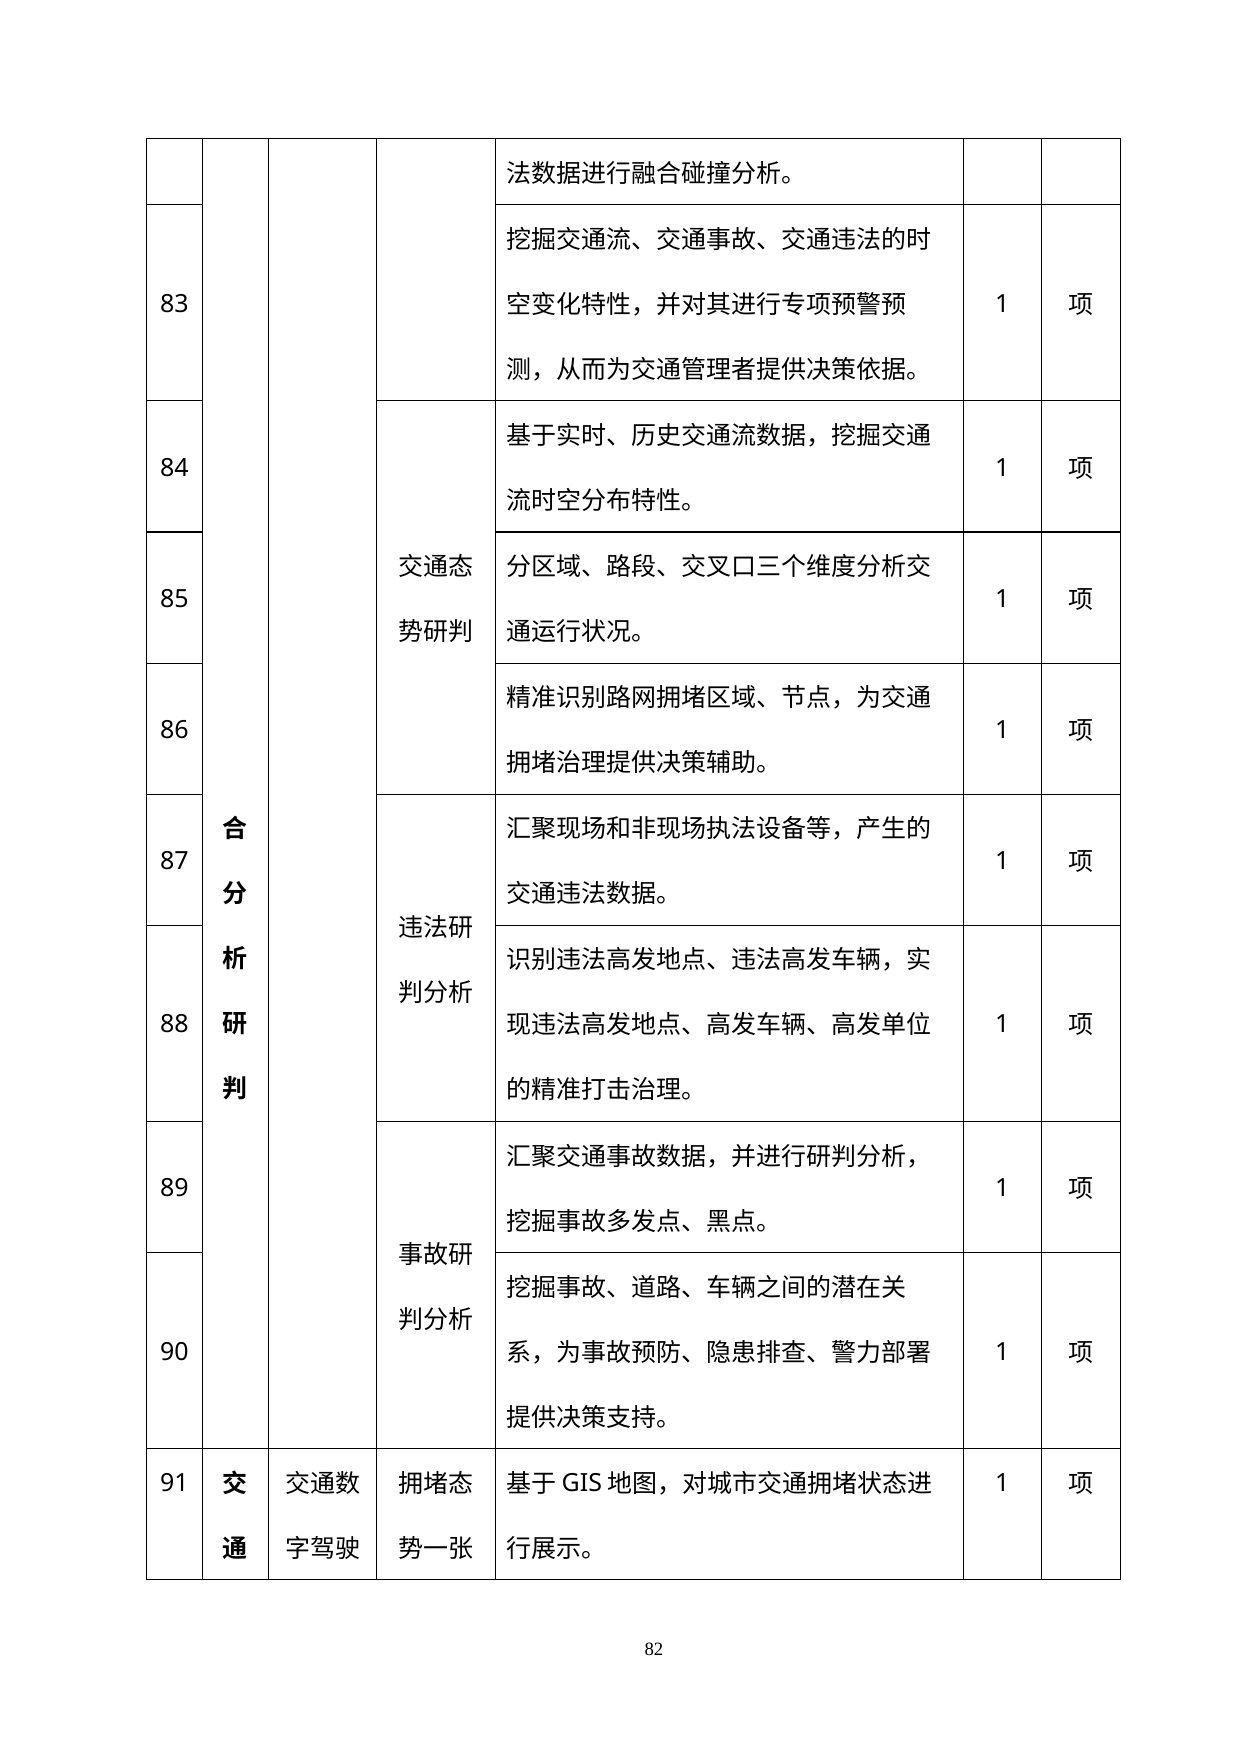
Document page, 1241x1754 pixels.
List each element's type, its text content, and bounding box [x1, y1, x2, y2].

table_cell 拥堵态势一张图 [377, 1449, 495, 1579]
table_cell 91 [147, 1449, 202, 1579]
table_cell 交通数字驾驶舱 [269, 1449, 376, 1579]
table_cell 识别违法高发地点、违法高发车辆，实现违法高发地点、高发车辆、高发单位的精准打击治理。 [496, 926, 963, 1121]
table_cell 分区域、路段、交叉口三个维度分析交通运行状况。 [496, 533, 963, 662]
table_cell 1 [964, 1122, 1041, 1252]
table_cell 项 [1042, 1122, 1120, 1252]
table_cell 83 [147, 205, 202, 400]
table_cell 85 [147, 533, 202, 662]
table_cell 项 [1042, 1449, 1120, 1579]
table_cell 90 [147, 1253, 202, 1448]
table_cell 违法研判分析 [377, 795, 495, 1121]
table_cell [496, 139, 963, 204]
table_cell 项 [1042, 139, 1120, 204]
table_cell 事故研判分析 [377, 1122, 495, 1448]
table_cell 84 [147, 401, 202, 531]
table_cell 88 [147, 926, 202, 1121]
table_cell 1 [964, 664, 1041, 793]
table_cell 1 [964, 795, 1041, 924]
table_cell 汇聚现场和非现场执法设备等，产生的交通违法数据。 [496, 795, 963, 924]
table_cell 基于GIS地图，对城市交通拥堵状态进行展示。 [496, 1449, 963, 1579]
table_cell 1 [964, 1253, 1041, 1448]
table_cell 1 [964, 205, 1041, 400]
table_cell 1 [964, 1449, 1041, 1579]
table_cell 1 [964, 139, 1041, 204]
table_cell 交通态势研判 [377, 401, 495, 793]
table_cell 精准识别路网拥堵区域、节点，为交通拥堵治理提供决策辅助。 [496, 664, 963, 793]
table_cell 82 [147, 139, 202, 204]
table_cell 86 [147, 664, 202, 793]
table_cell 基于实时、历史交通流数据，挖掘交通流时空分布特性。 [496, 401, 963, 531]
table_cell 项 [1042, 664, 1120, 793]
table_cell 项 [1042, 205, 1120, 400]
table_cell 89 [147, 1122, 202, 1252]
table_cell 交通大屏（成品软件） [203, 1449, 268, 1579]
table_cell 1 [964, 401, 1041, 531]
table_cell 项 [1042, 1253, 1120, 1448]
table_cell 项 [1042, 401, 1120, 531]
table_cell 项 [1042, 533, 1120, 662]
table_cell 1 [964, 533, 1041, 662]
table_cell 汇聚交通事故数据，并进行研判分析，挖掘事故多发点、黑点。 [496, 1122, 963, 1252]
table_cell 挖掘事故、道路、车辆之间的潜在关系，为事故预防、隐患排查、警力部署提供决策支持。 [496, 1253, 963, 1448]
table_cell 87 [147, 795, 202, 924]
table_cell 1 [964, 926, 1041, 1121]
table_cell 项 [1042, 795, 1120, 924]
table_cell 挖掘交通流、交通事故、交通违法的时空变化特性，并对其进行专项预警预测，从而为交通管理者提供决策依据。 [496, 205, 963, 400]
table_cell 项 [1042, 926, 1120, 1121]
